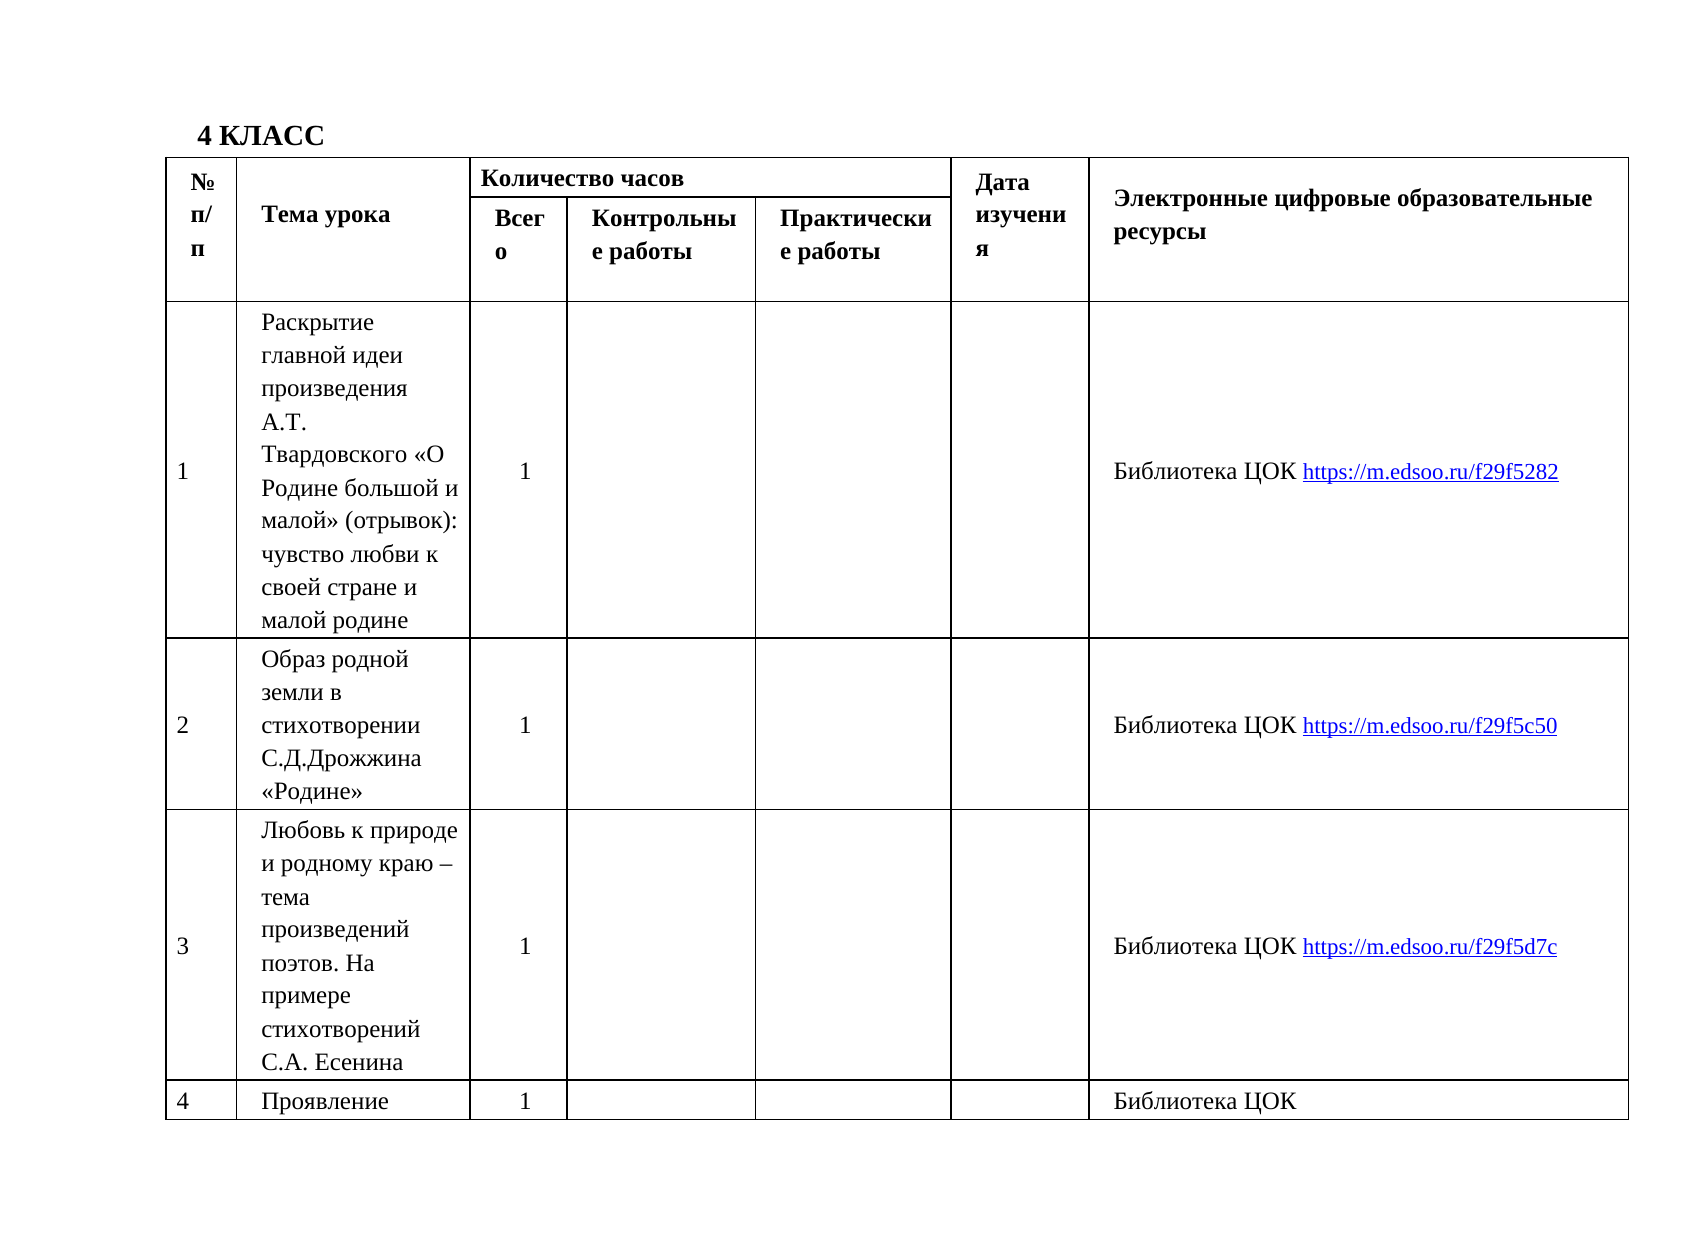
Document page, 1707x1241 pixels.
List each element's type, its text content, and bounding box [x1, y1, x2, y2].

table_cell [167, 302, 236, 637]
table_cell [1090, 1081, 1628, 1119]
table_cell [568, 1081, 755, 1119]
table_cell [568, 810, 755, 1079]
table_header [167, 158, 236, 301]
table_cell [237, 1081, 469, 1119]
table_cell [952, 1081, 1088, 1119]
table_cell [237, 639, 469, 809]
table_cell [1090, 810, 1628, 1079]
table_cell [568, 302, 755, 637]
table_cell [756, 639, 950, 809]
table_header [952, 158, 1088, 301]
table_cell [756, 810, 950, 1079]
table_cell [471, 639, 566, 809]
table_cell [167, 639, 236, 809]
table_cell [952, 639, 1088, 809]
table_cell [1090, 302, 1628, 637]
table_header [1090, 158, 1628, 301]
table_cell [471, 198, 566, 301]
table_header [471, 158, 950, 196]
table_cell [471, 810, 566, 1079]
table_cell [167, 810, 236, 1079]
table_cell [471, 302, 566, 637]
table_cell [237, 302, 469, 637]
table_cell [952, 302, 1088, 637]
text 4 КЛАСС [190, 118, 1618, 152]
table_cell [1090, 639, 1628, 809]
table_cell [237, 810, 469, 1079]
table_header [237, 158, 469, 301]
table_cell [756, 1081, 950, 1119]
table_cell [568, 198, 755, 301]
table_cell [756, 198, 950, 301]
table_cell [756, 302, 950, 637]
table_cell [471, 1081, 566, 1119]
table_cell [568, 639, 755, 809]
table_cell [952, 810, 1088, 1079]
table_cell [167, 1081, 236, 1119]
